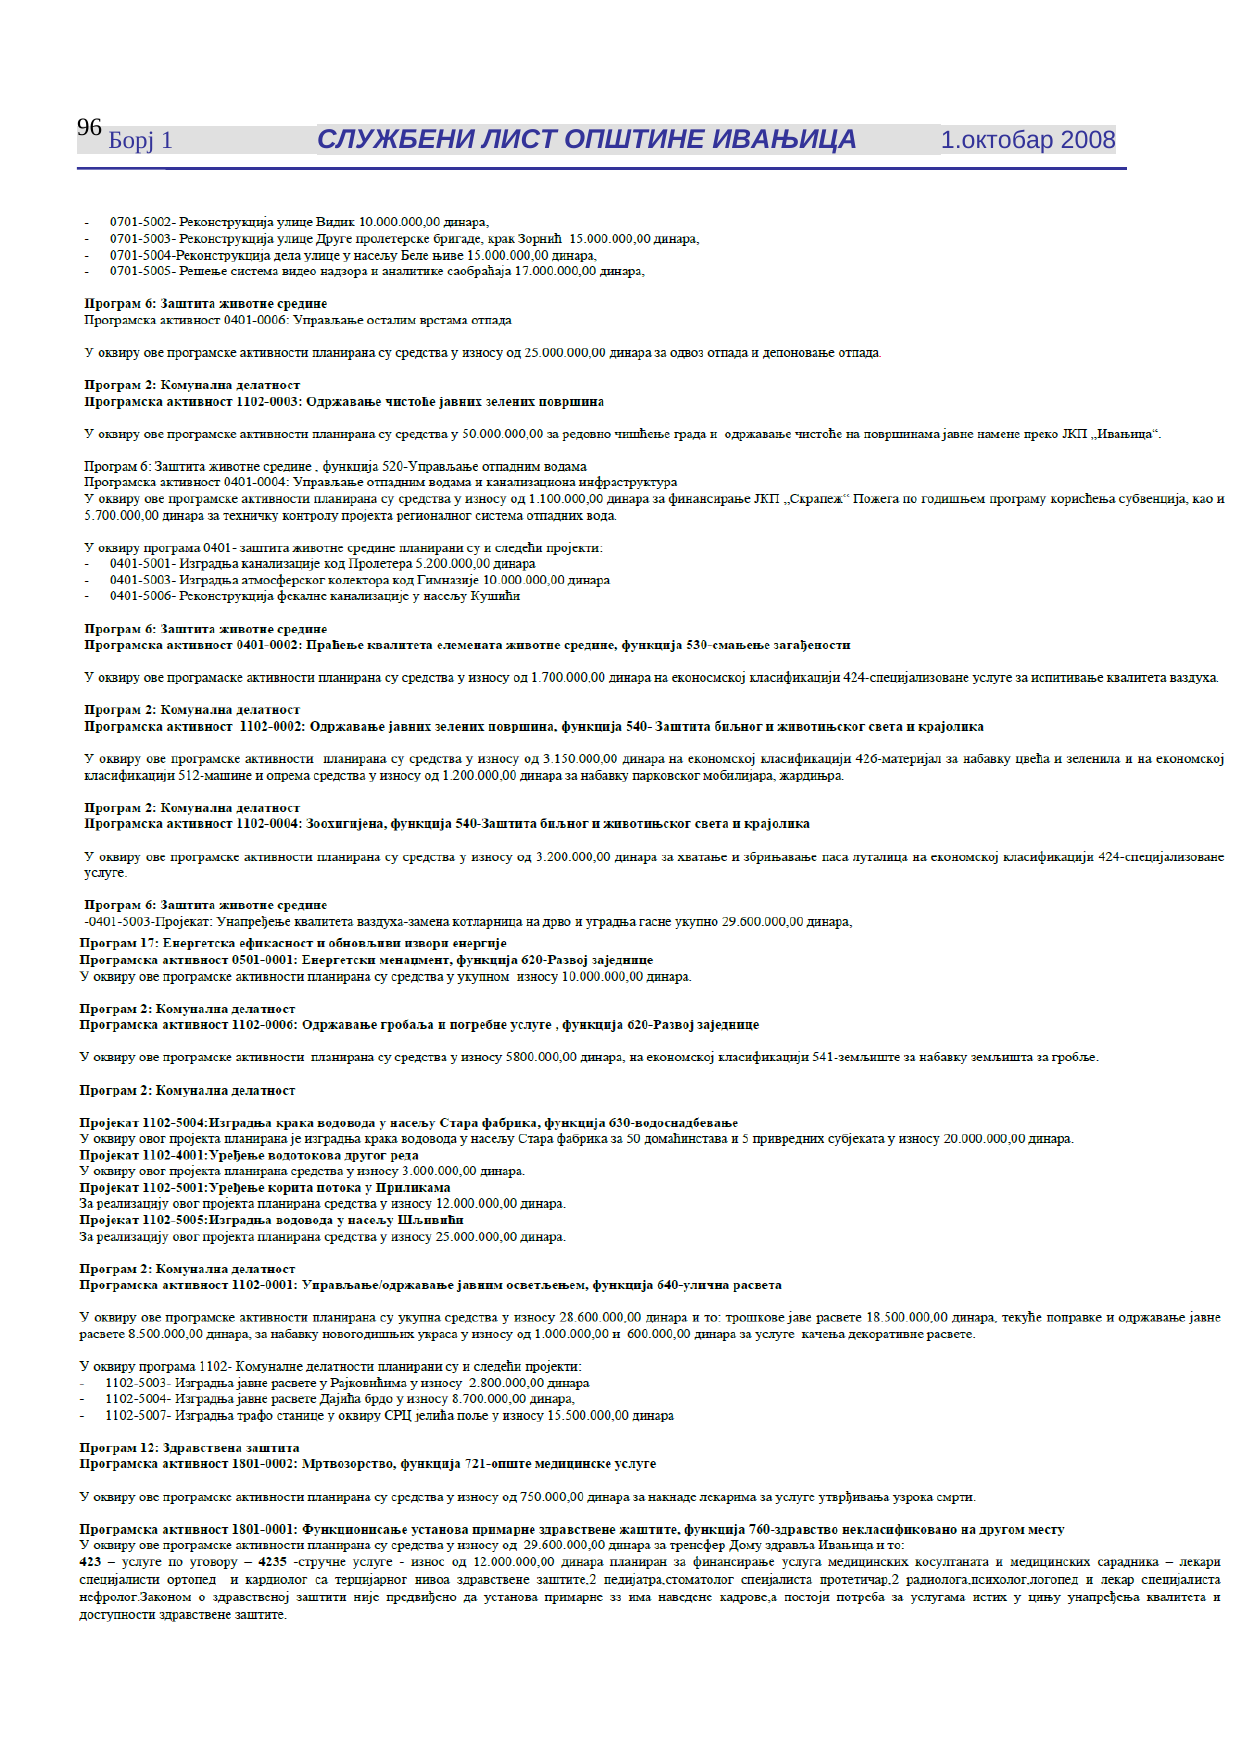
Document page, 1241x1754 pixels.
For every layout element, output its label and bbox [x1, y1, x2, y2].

picture [76, 212, 1229, 930]
picture [76, 934, 1229, 1622]
